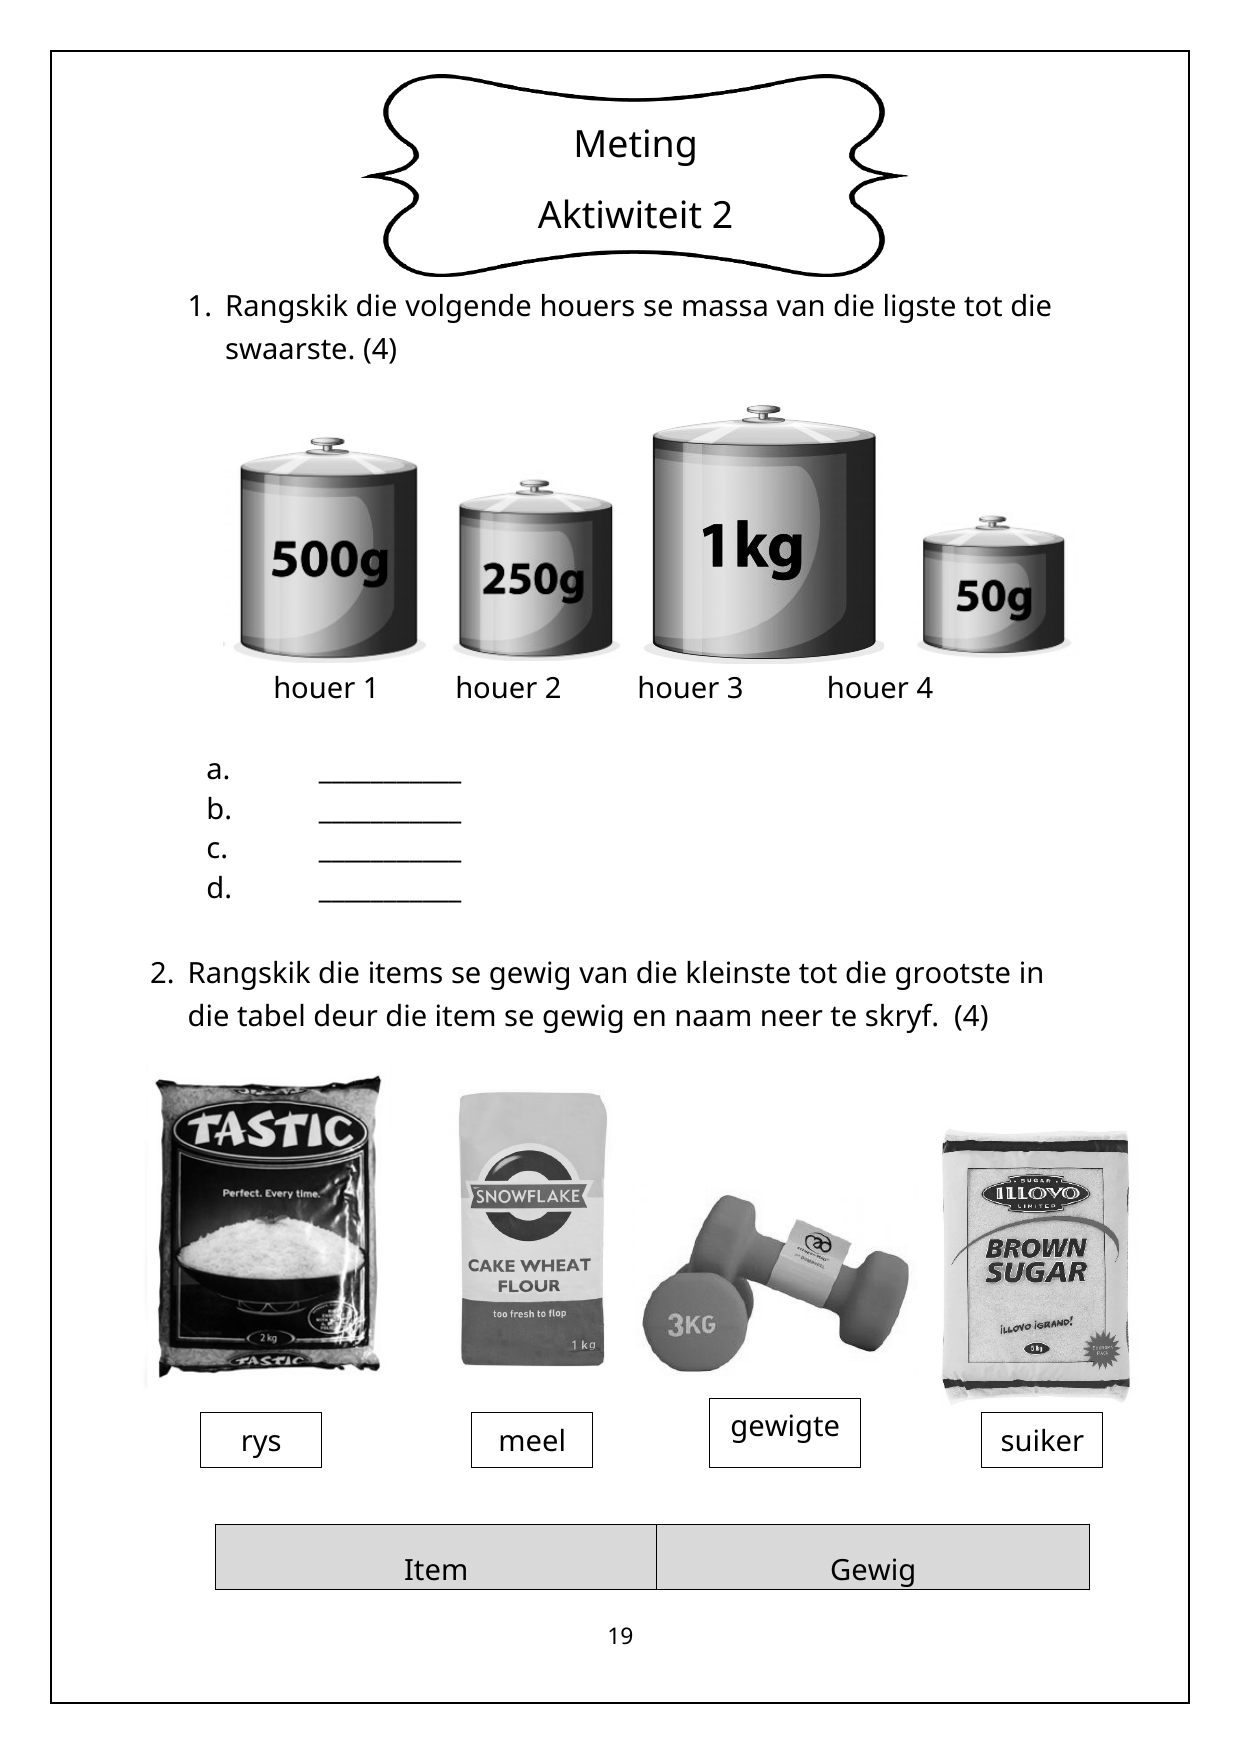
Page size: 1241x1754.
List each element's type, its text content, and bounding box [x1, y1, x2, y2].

list Rangskik die items se gewig van die kleinste tot die grootste in die tabel deur die item se gewig en naam neer te skryf. (4) [150, 953, 1090, 1035]
list ___________ [206, 788, 1090, 828]
table_header Gewig [657, 1525, 1089, 1589]
table_header Item [216, 1525, 656, 1589]
picture [361, 74, 909, 277]
list ___________ [206, 748, 1090, 788]
list Rangskik die volgende houers se massa van die ligste tot die swaarste. (4) [187, 286, 1090, 368]
list ___________ [206, 828, 1090, 867]
list ___________ [206, 867, 1090, 907]
